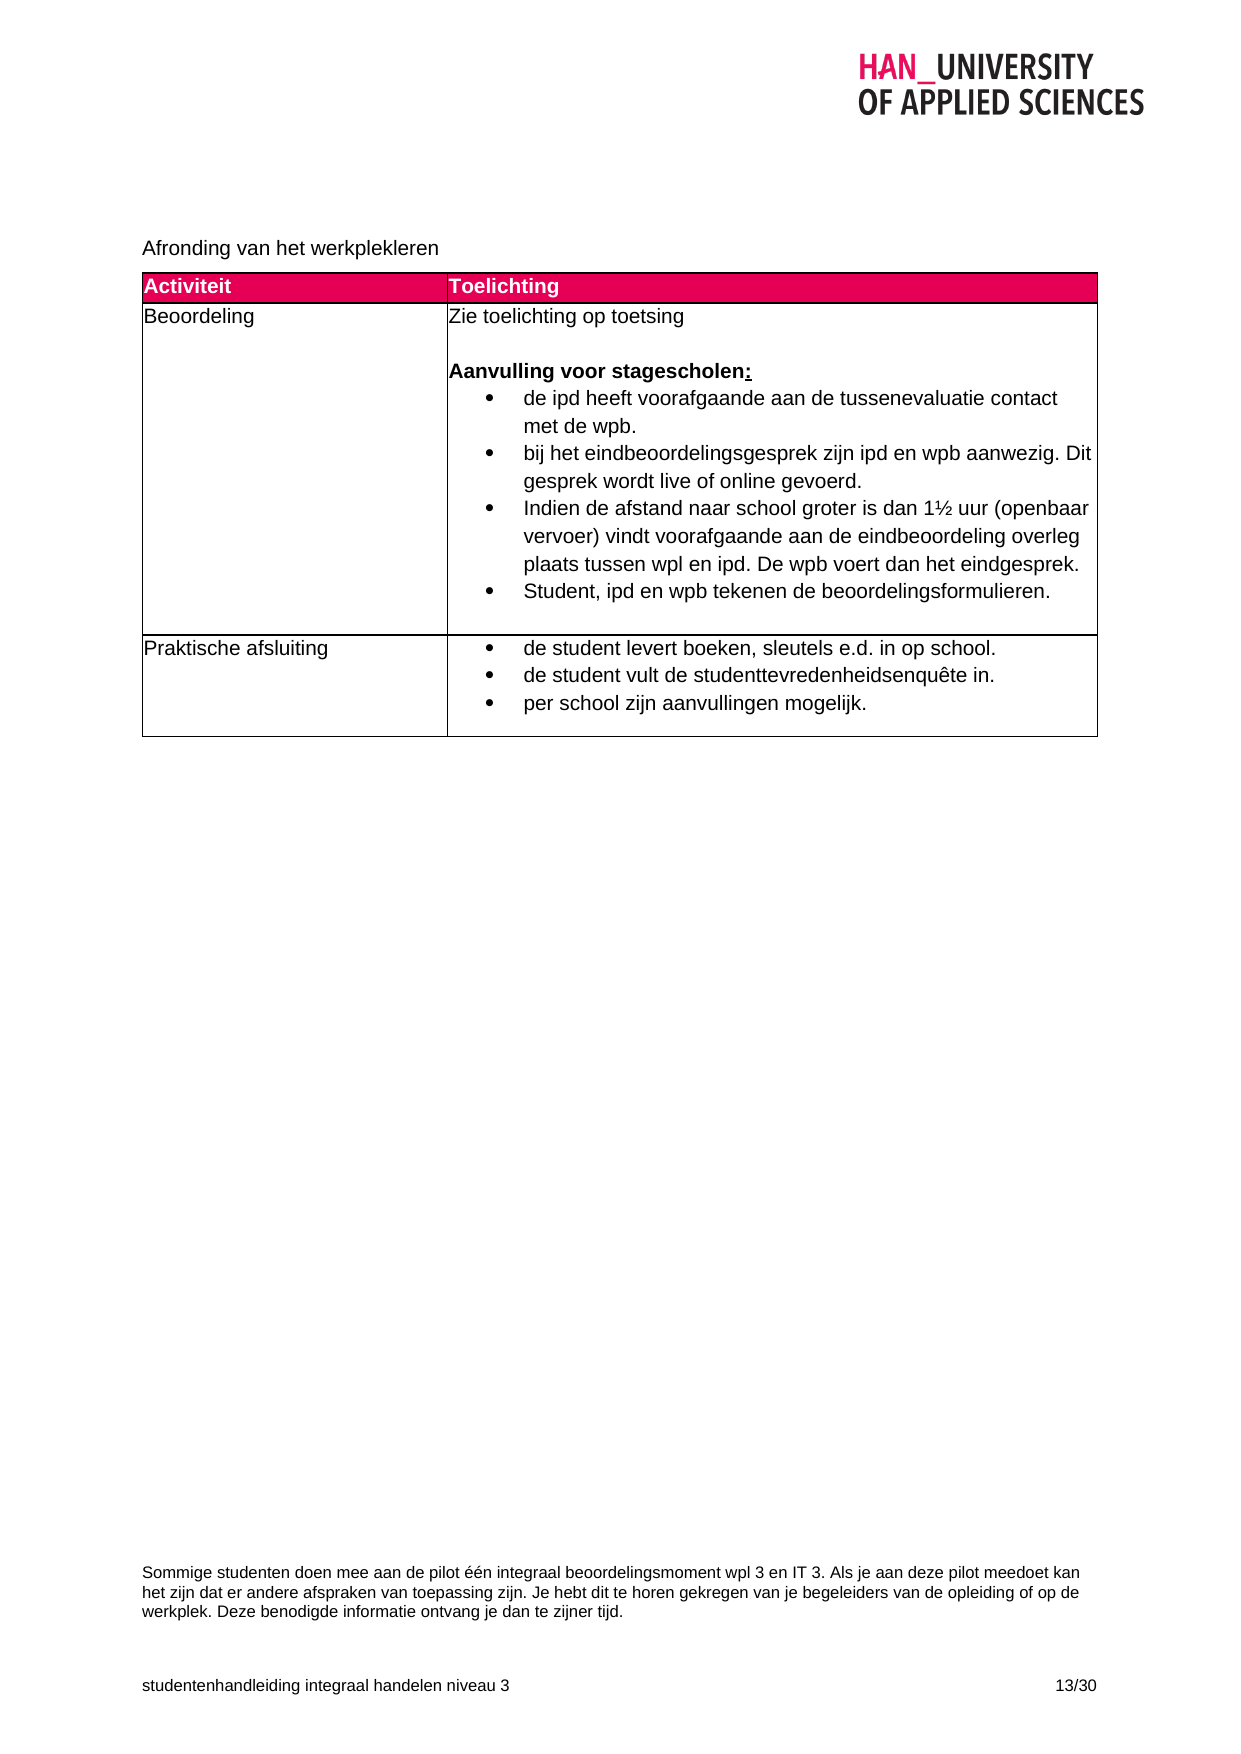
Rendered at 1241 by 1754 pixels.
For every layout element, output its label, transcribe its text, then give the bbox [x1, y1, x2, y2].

table_cell de student levert boeken, sleutels e.d. in op school. de student vult de studenttevredenheidsenquête in. per school zijn aanvullingen mogelijk. [448, 636, 1097, 736]
text Afronding van het werkplekleren [142, 236, 1098, 260]
picture [805, 0, 1198, 169]
table_cell Beoordeling [143, 304, 447, 634]
table_header Toelichting [448, 274, 1097, 302]
table_cell Zie toelichting op toetsing Aanvulling voor stagescholen: de ipd heeft voorafgaande aan de tussenevaluatie contact met de wpb. bij het eindbeoordelingsgesprek zijn ipd en wpb aanwezig. Dit gesprek wordt live of online gevoerd. Indien de afstand naar school groter is dan 1½ uur (openbaar vervoer) vindt voorafgaande aan de eindbeoordeling overleg plaats tussen wpl en ipd. De wpb voert dan het eindgesprek. Student, ipd en wpb tekenen de beoordelingsformulieren. [448, 304, 1097, 634]
table_cell Praktische afsluiting [143, 636, 447, 736]
table_header Activiteit [143, 274, 447, 302]
